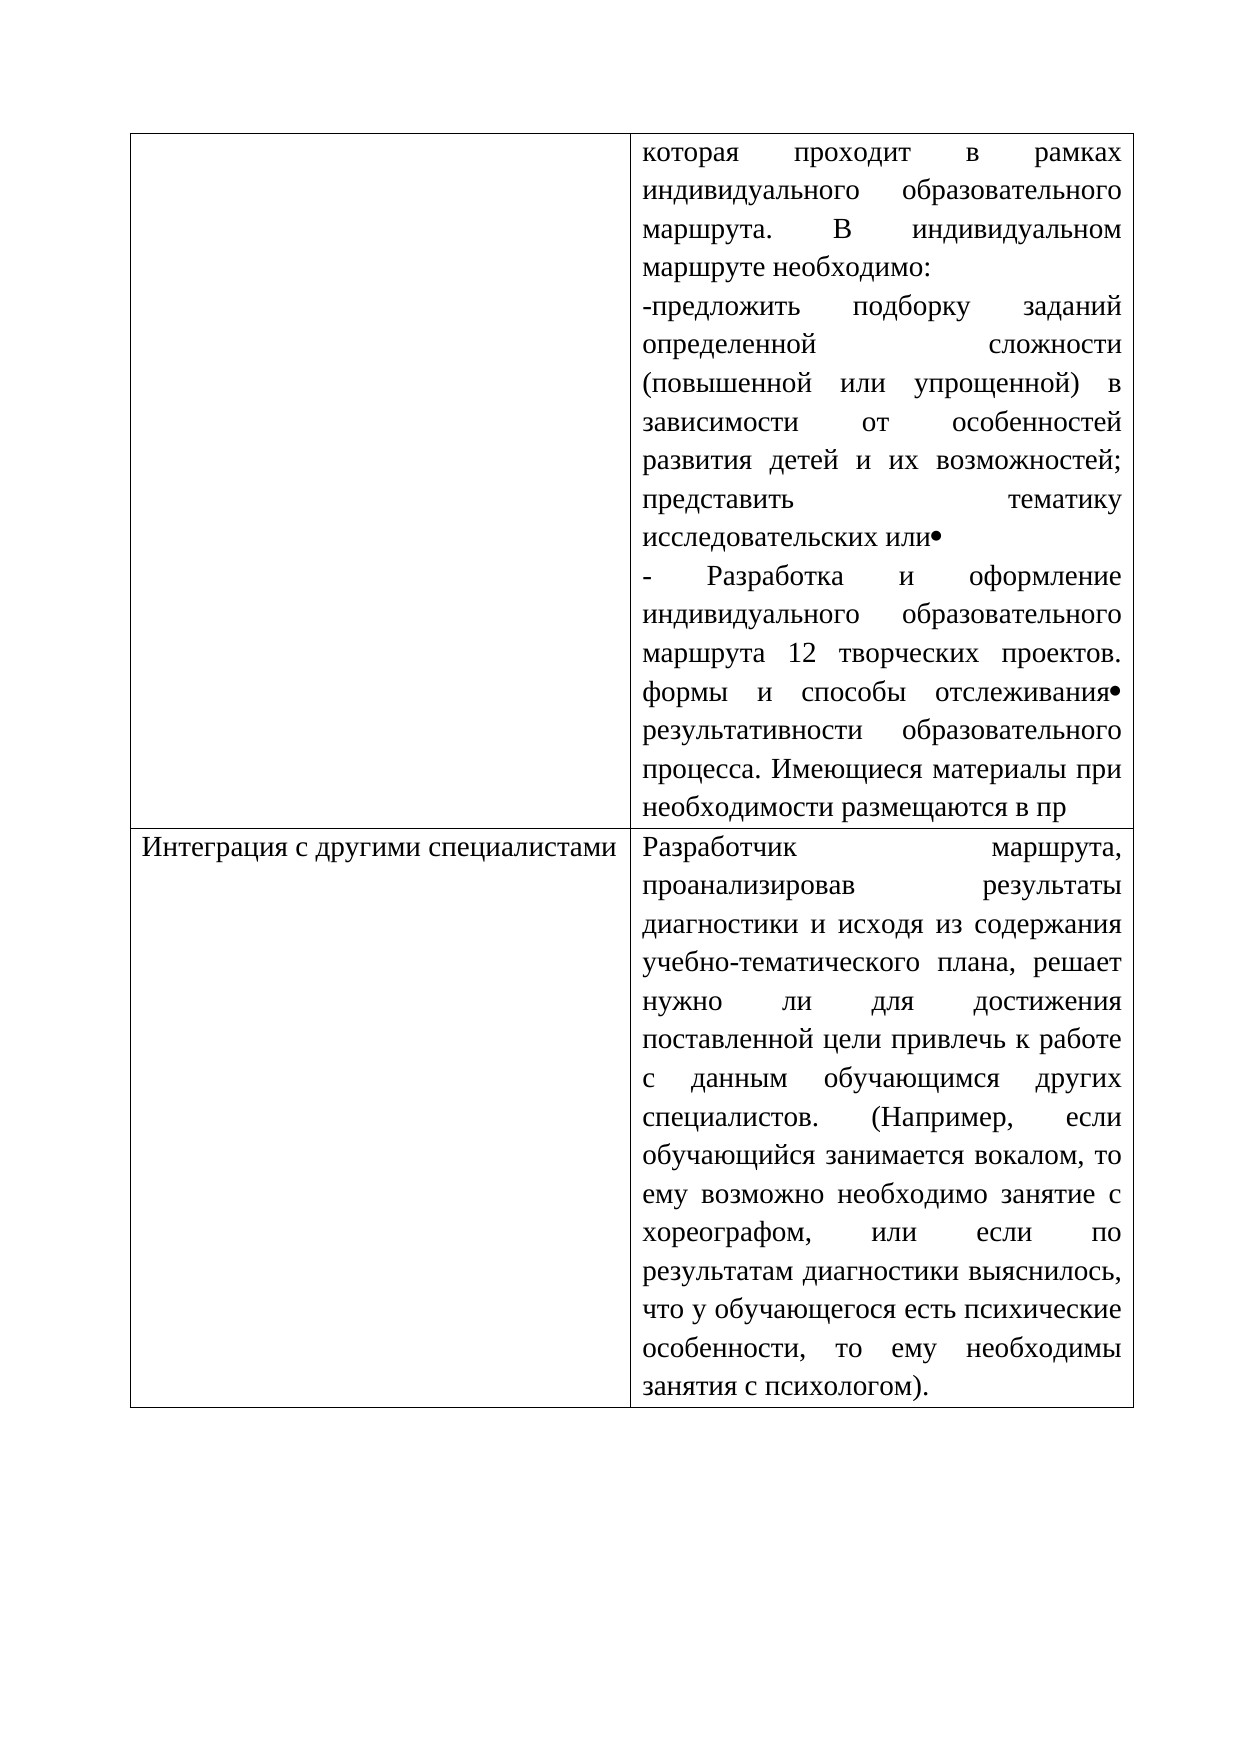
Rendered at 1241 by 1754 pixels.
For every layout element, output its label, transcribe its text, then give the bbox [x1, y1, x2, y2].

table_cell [631, 134, 1133, 828]
table_cell Интеграция с другими специалистами [131, 829, 630, 1407]
table_cell Разработчик маршрута, проанализировав результаты диагностики и исходя из содержания учебно-тематического плана, решает нужно ли для достижения поставленной цели привлечь к работе с данным обучающимся других специалистов. (Например, если обучающийся занимается вокалом, то ему возможно необходимо занятие с хореографом, или если по результатам диагностики выяснилось, что у обучающегося есть психические особенности, то ему необходимы занятия с психологом). [631, 829, 1133, 1407]
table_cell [131, 134, 630, 828]
